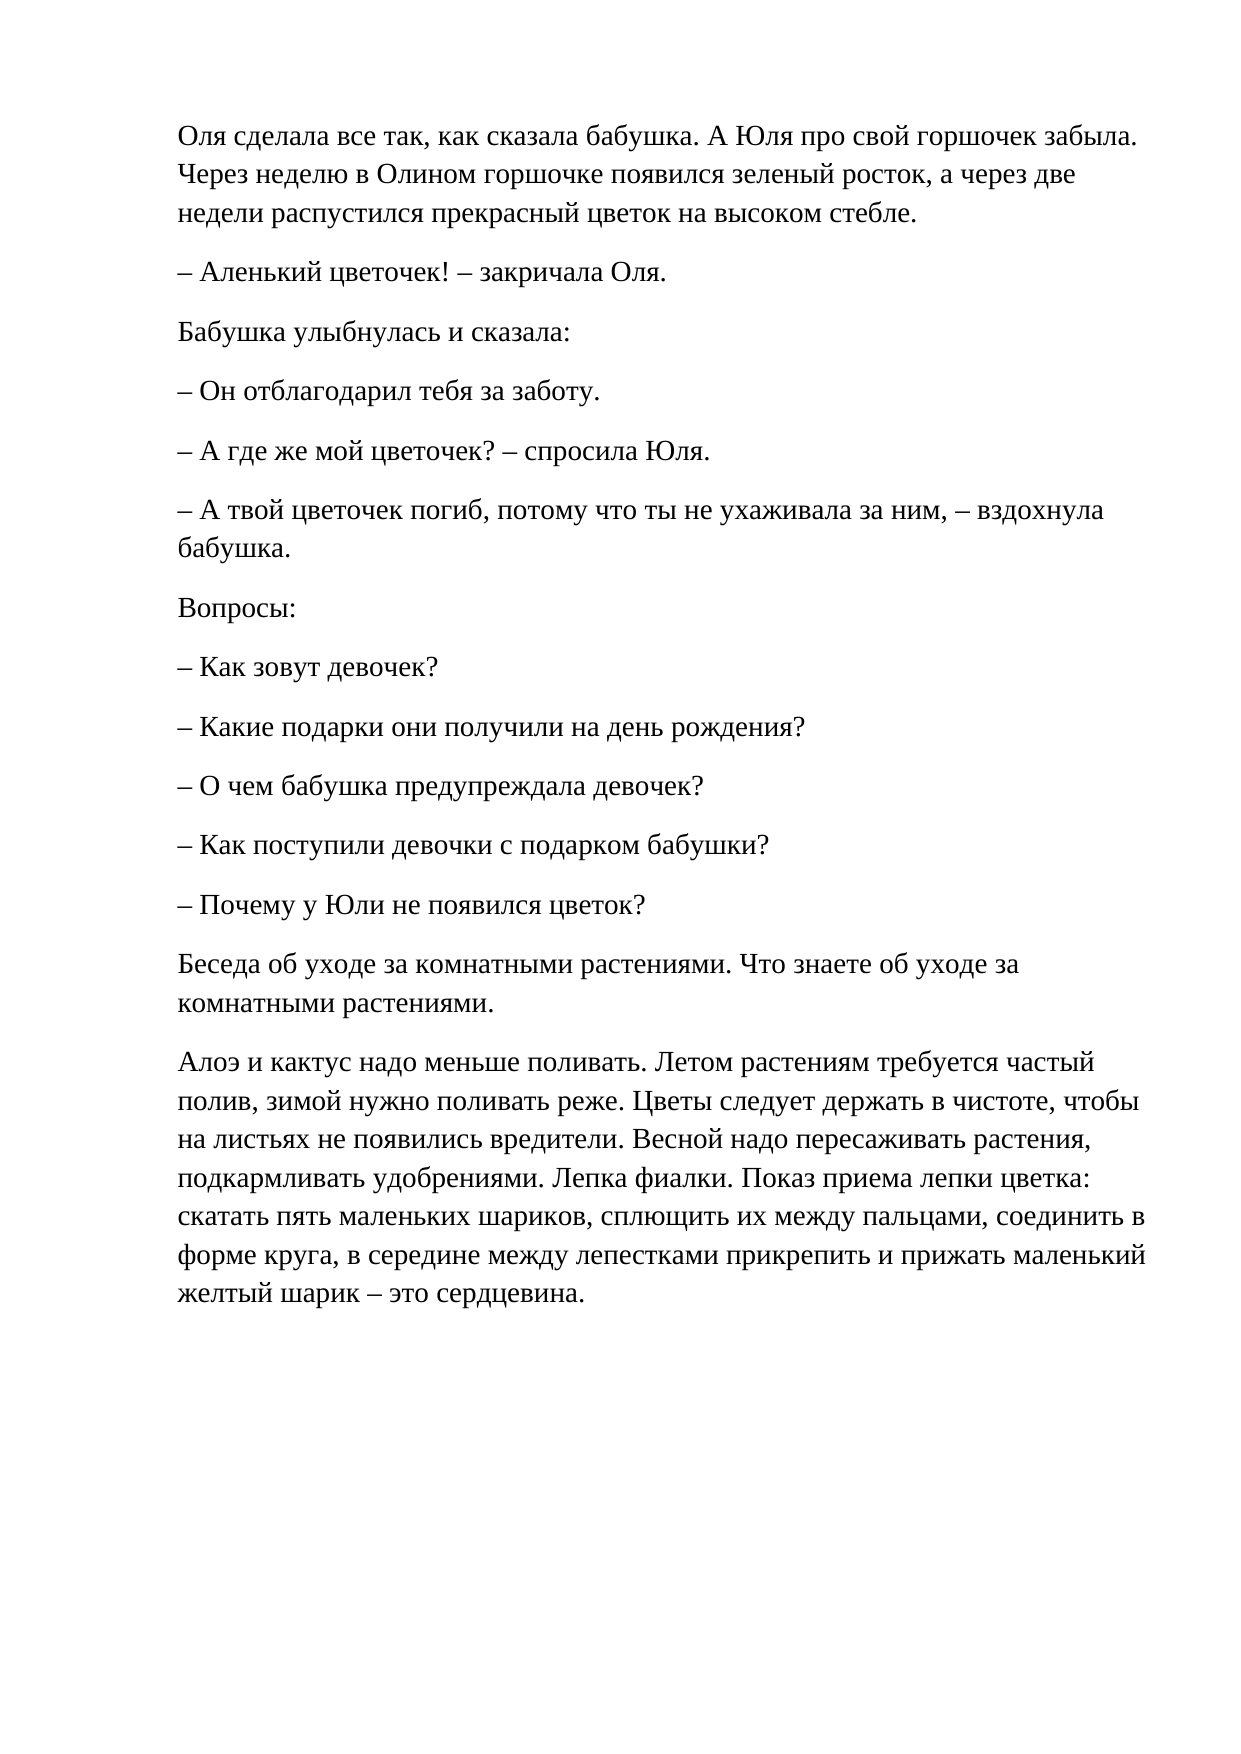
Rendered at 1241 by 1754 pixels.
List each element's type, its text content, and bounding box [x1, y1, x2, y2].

text – А где же мой цветочек? – спросила Юля. [177, 433, 1152, 466]
text – Как зовут девочек? [177, 649, 1152, 683]
text – Какие подарки они получили на день рождения? [177, 709, 1152, 742]
text Алоэ и кактус надо меньше поливать. Летом растениям требуется частый полив, зимой нужно поливать реже. Цветы следует держать в чистоте, чтобы на листьях не появились вредители. Весной надо пересаживать растения, подкармливать удобрениями. Лепка фиалки. Показ приема лепки цветка: скатать пять маленьких шариков, сплющить их между пальцами, соединить в форме круга, в середине между лепестками прикрепить и прижать маленький желтый шарик – это сердцевина. [177, 1044, 1152, 1309]
text – А твой цветочек погиб, потому что ты не ухаживала за ним, – вздохнула бабушка. [177, 492, 1152, 564]
text Вопросы: [177, 590, 1152, 623]
text – Как поступили девочки с подарком бабушки? [177, 827, 1152, 861]
text – Почему у Юли не появился цветок? [177, 887, 1152, 920]
text Бабушка улыбнулась и сказала: [177, 314, 1152, 347]
text Оля сделала все так, как сказала бабушка. А Юля про свой горшочек забыла. Через неделю в Олином горшочке появился зеленый росток, а через две недели распустился прекрасный цветок на высоком стебле. [177, 118, 1152, 229]
text – Аленький цветочек! – закричала Оля. [177, 254, 1152, 288]
text Беседа об уходе за комнатными растениями. Что знаете об уходе за комнатными растениями. [177, 946, 1152, 1018]
text – Он отблагодарил тебя за заботу. [177, 373, 1152, 407]
text – О чем бабушка предупреждала девочек? [177, 768, 1152, 802]
